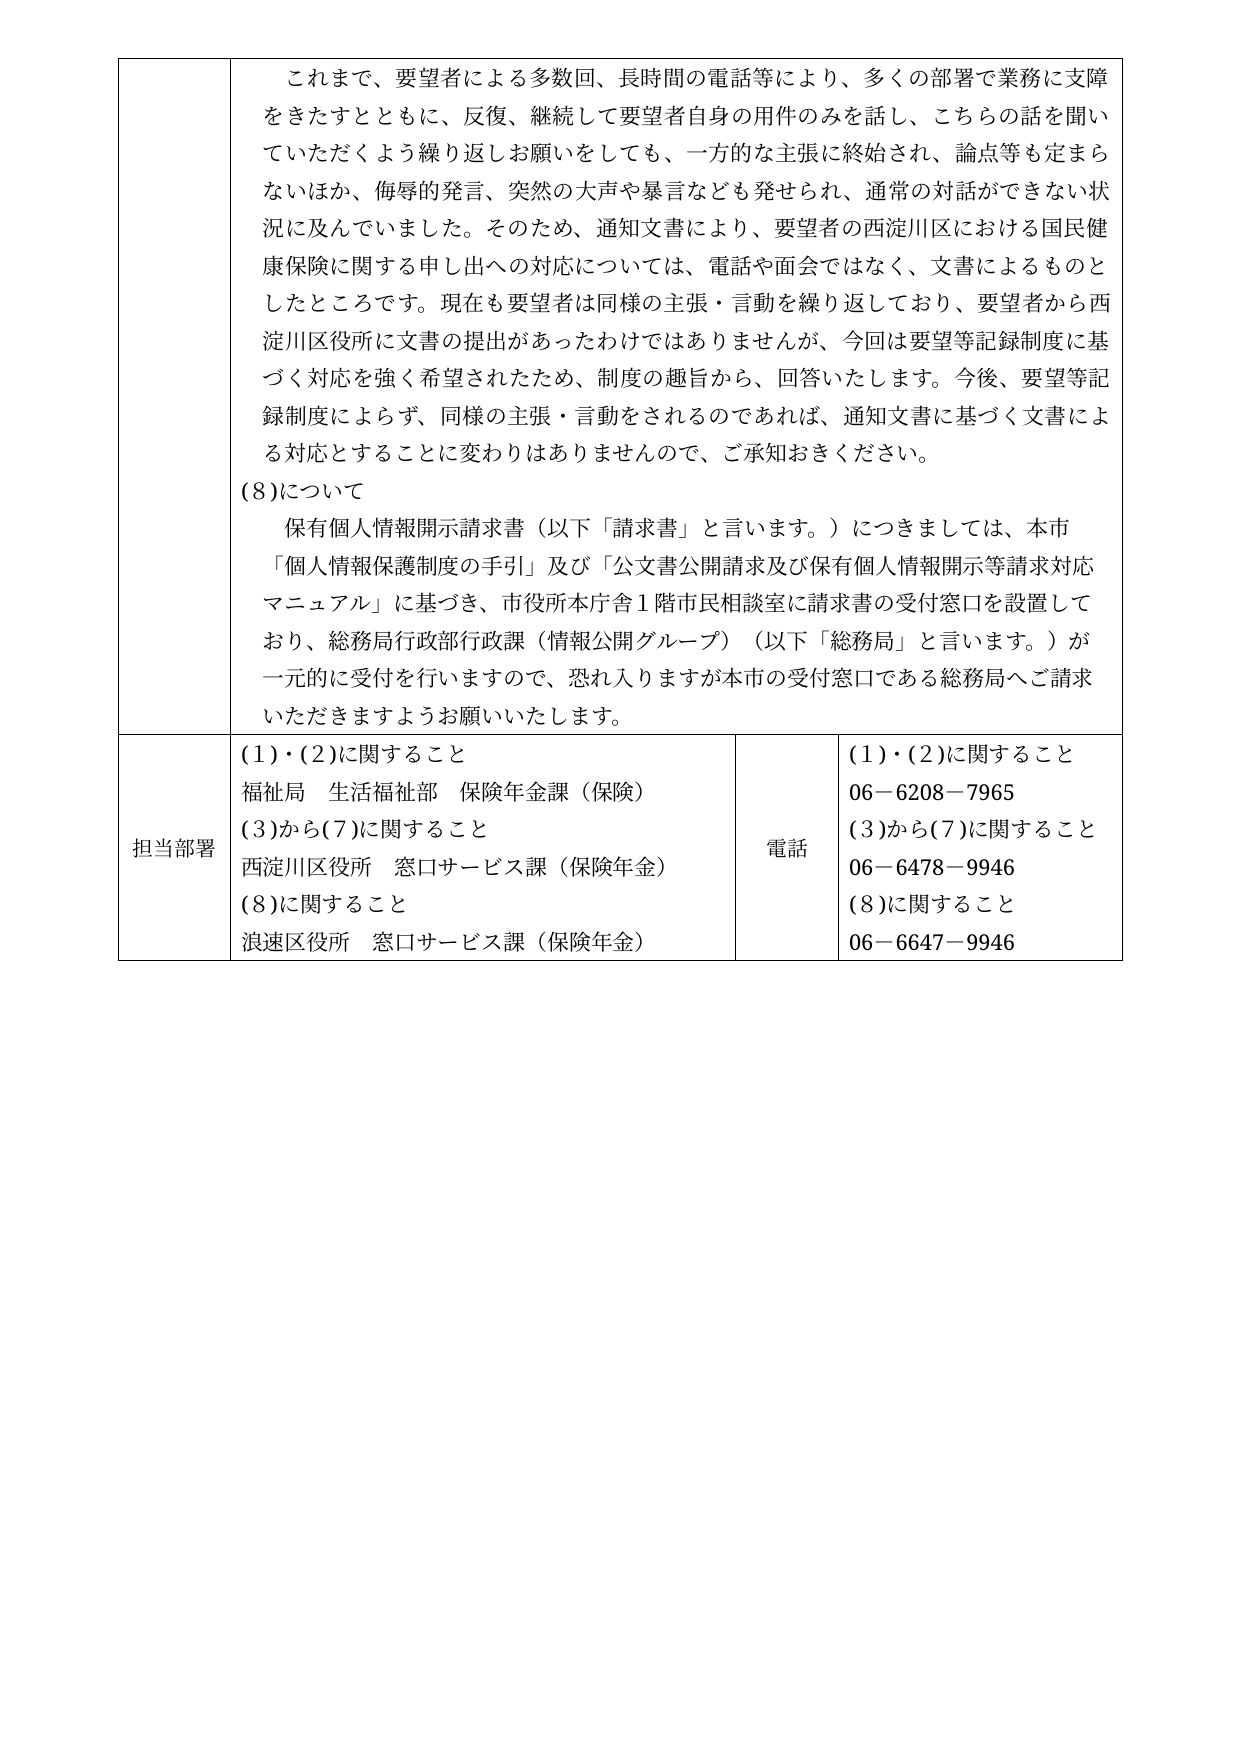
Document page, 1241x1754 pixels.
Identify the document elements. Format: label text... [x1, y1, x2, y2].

table_cell (１)・(２)に関すること 福祉局 生活福祉部 保険年金課（保険） (３)から(７)に関すること 西淀川区役所 窓口サービス課（保険年金） (８)に関すること 浪速区役所 窓口サービス課（保険年金） [231, 735, 735, 959]
table_cell 電話 [736, 735, 838, 959]
table_cell (１)・(２)に関すること 06－6208－7965 (３)から(７)に関すること 06－6478－9946 (８)に関すること 06－6647－9946 [839, 735, 1122, 959]
table_cell 担当部署 [119, 735, 230, 959]
